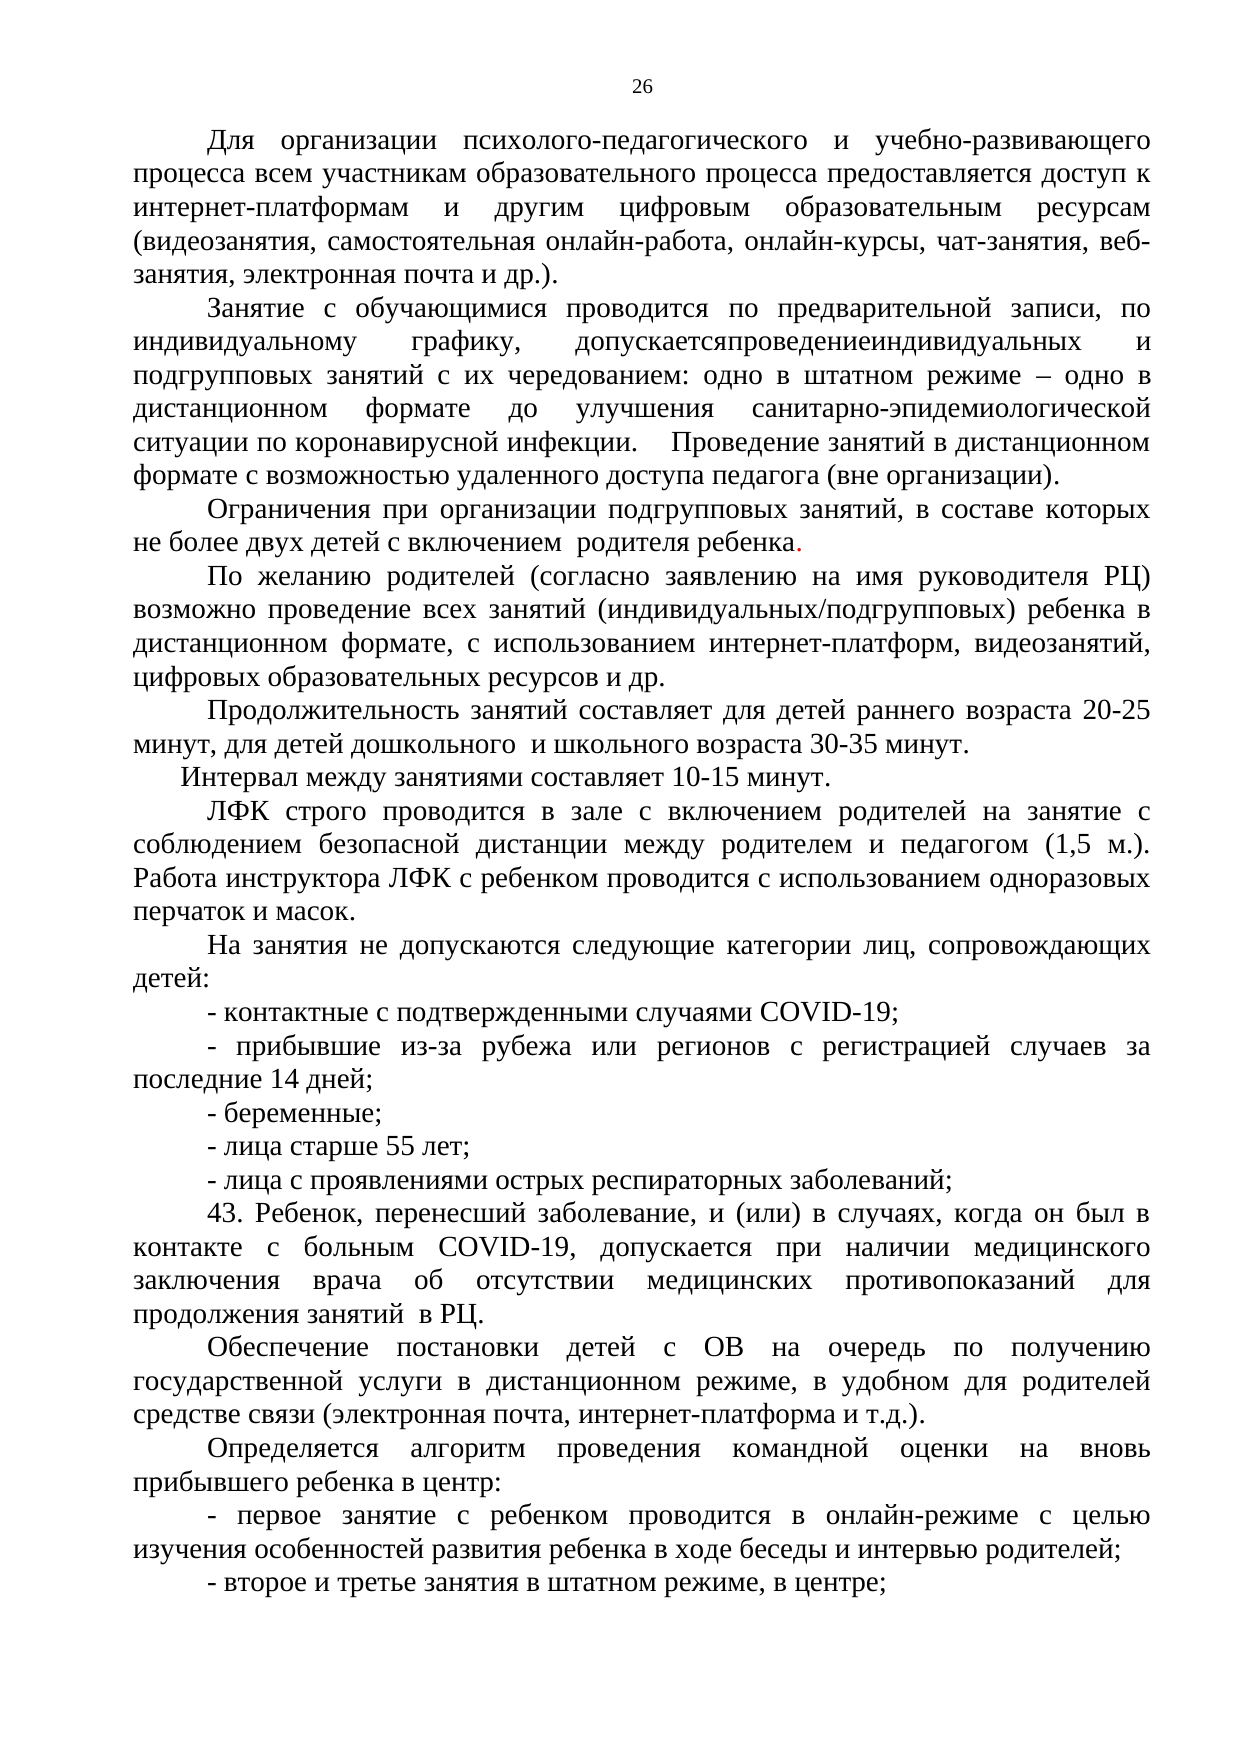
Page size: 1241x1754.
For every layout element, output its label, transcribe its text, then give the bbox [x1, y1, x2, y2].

text Обеспечение постановки детей с ОВ на очередь по получению государственной услуги в дистанционном режиме, в удобном для родителей средстве связи (электронная почта, интернет-платформа и т.д.). [133, 1329, 1152, 1430]
text ЛФК строго проводится в зале с включением родителей на занятие с соблюдением безопасной дистанции между родителем и педагогом (1,5 м.). Работа инструктора ЛФК с ребенком проводится с использованием одноразовых перчаток и масок. [133, 793, 1152, 927]
text - контактные с подтвержденными случаями COVID-19; [133, 994, 1152, 1028]
text - первое занятие с ребенком проводится в онлайн-режиме с целью изучения особенностей развития ребенка в ходе беседы и интервью родителей; [133, 1497, 1152, 1564]
text Интервал между занятиями составляет 10-15 минут. [133, 759, 1152, 793]
text Ограничения при организации подгрупповых занятий, в составе которых не более двух детей с включением родителя ребенка. [133, 491, 1152, 558]
text 43. Ребенок, перенесший заболевание, и (или) в случаях, когда он был в контакте с больным COVID-19, допускается при наличии медицинского заключения врача об отсутствии медицинских противопоказаний для продолжения занятий в РЦ. [133, 1195, 1152, 1329]
text - лица старше 55 лет; [133, 1128, 1152, 1162]
text По желанию родителей (согласно заявлению на имя руководителя РЦ) возможно проведение всех занятий (индивидуальных/подгрупповых) ребенка в дистанционном формате, с использованием интернет-платформ, видеозанятий, цифровых образовательных ресурсов и др. [133, 558, 1152, 692]
text - прибывшие из-за рубежа или регионов с регистрацией случаев за последние 14 дней; [133, 1028, 1152, 1095]
text - второе и третье занятия в штатном режиме, в центре; [133, 1564, 1152, 1598]
text - лица с проявлениями острых респираторных заболеваний; [133, 1162, 1152, 1195]
text Для организации психолого-педагогического и учебно-развивающего процесса всем участникам образовательного процесса предоставляется доступ к интернет-платформам и другим цифровым образовательным ресурсам (видеозанятия, самостоятельная онлайн-работа, онлайн-курсы, чат-занятия, веб-занятия, электронная почта и др.). [133, 122, 1152, 290]
text - беременные; [133, 1095, 1152, 1128]
text На занятия не допускаются следующие категории лиц, сопровождающих детей: [133, 927, 1152, 994]
text Занятие с обучающимися проводится по предварительной записи, по индивидуальному графику, допускаетсяпроведениеиндивидуальных и подгрупповых занятий с их чередованием: одно в штатном режиме – одно в дистанционном формате до улучшения санитарно-эпидемиологической ситуации по коронавирусной инфекции. Проведение занятий в дистанционном формате с возможностью удаленного доступа педагога (вне организации). [133, 290, 1152, 491]
text Продолжительность занятий составляет для детей раннего возраста 20-25 минут, для детей дошкольного и школьного возраста 30-35 минут. [133, 692, 1152, 759]
text Определяется алгоритм проведения командной оценки на вновь прибывшего ребенка в центр: [133, 1430, 1152, 1497]
